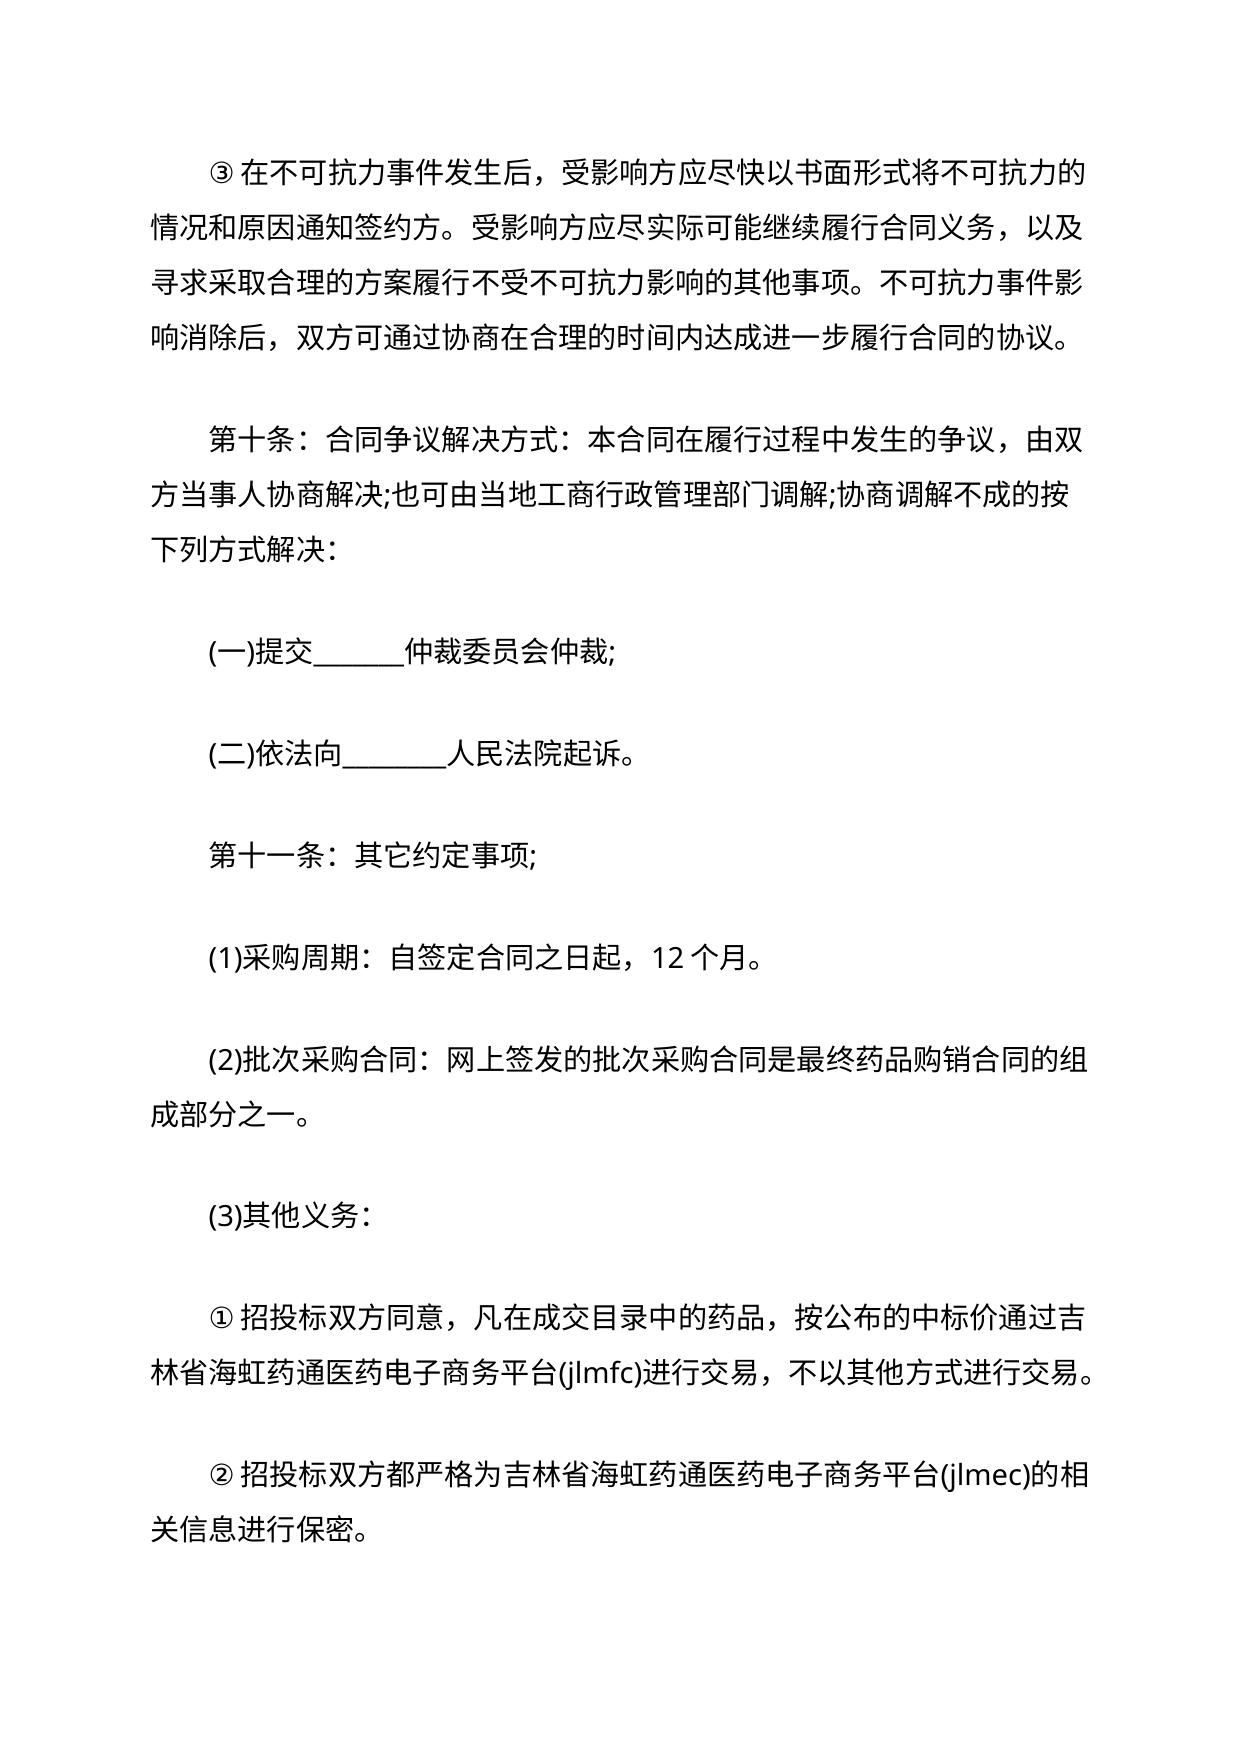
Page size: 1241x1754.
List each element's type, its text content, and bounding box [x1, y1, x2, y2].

text ②招投标双方都严格为吉林省海虹药通医药电子商务平台(jlmec)的相关信息进行保密。 [150, 1452, 1090, 1549]
text (2)批次采购合同：网上签发的批次采购合同是最终药品购销合同的组成部分之一。 [150, 1036, 1090, 1133]
text 第十一条：其它约定事项; [150, 832, 1090, 874]
text (一)提交_______仲裁委员会仲裁; [150, 628, 1090, 671]
text ③在不可抗力事件发生后，受影响方应尽快以书面形式将不可抗力的情况和原因通知签约方。受影响方应尽实际可能继续履行合同义务，以及寻求采取合理的方案履行不受不可抗力影响的其他事项。不可抗力事件影响消除后，双方可通过协商在合理的时间内达成进一步履行合同的协议。 [150, 150, 1090, 357]
text 第十条：合同争议解决方式：本合同在履行过程中发生的争议，由双方当事人协商解决;也可由当地工商行政管理部门调解;协商调解不成的按下列方式解决： [150, 417, 1090, 569]
text (3)其他义务： [150, 1193, 1090, 1235]
text (二)依法向________人民法院起诉。 [150, 730, 1090, 773]
text ①招投标双方同意，凡在成交目录中的药品，按公布的中标价通过吉林省海虹药通医药电子商务平台(jlmfc)进行交易，不以其他方式进行交易。 [150, 1295, 1090, 1392]
text (1)采购周期：自签定合同之日起，12个月。 [150, 934, 1090, 977]
